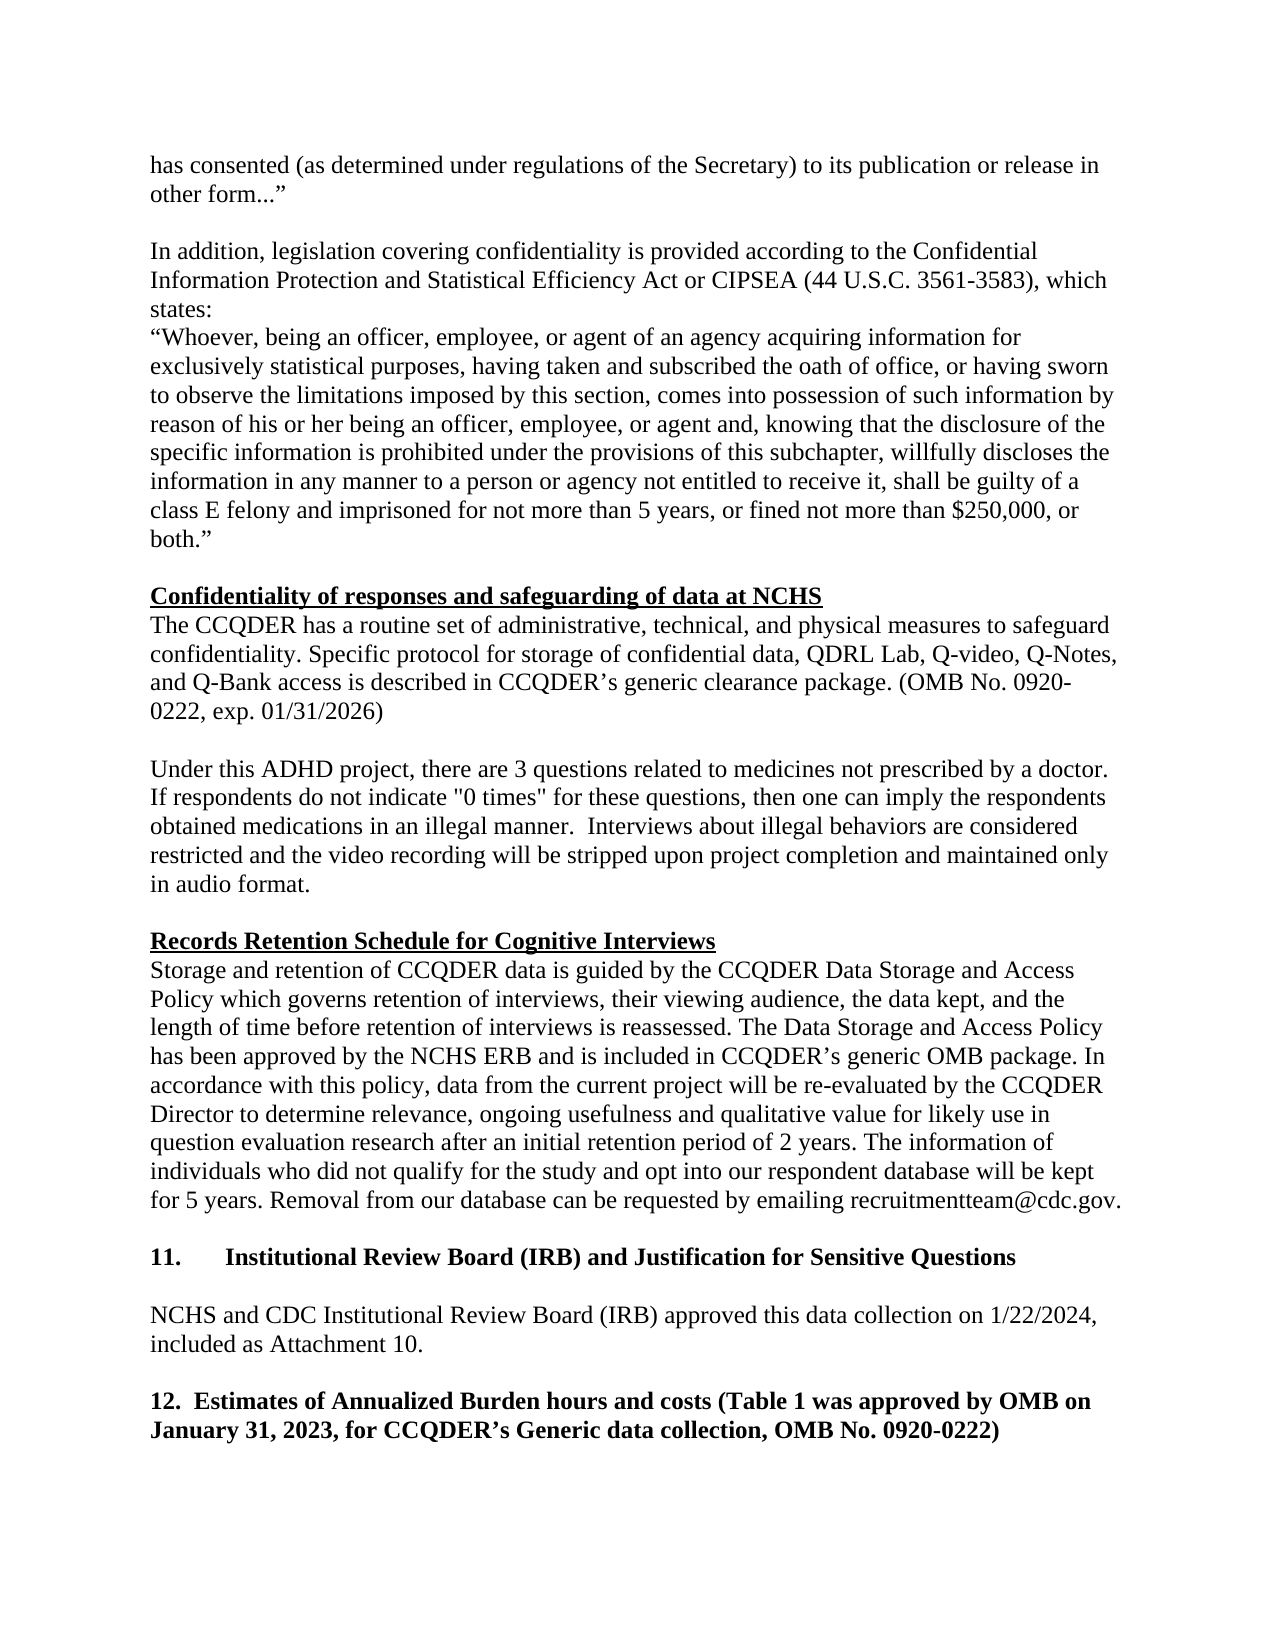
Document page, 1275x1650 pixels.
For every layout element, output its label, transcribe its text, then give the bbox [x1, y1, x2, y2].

text Records Retention Schedule for Cognitive Interviews [150, 926, 1125, 955]
text Confidentiality of responses and safeguarding of data at NCHS [150, 581, 1125, 610]
text 11. Institutional Review Board (IRB) and Justification for Sensitive Questions [150, 1242, 1125, 1271]
text Storage and retention of CCQDER data is guided by the CCQDER Data Storage and Access Policy which governs retention of interviews, their viewing audience, the data kept, and the length of time before retention of interviews is reassessed. The Data Storage and Access Policy has been approved by the NCHS ERB and is included in CCQDER’s generic OMB package. In accordance with this policy, data from the current project will be re-evaluated by the CCQDER Director to determine relevance, ongoing usefulness and qualitative value for likely use in question evaluation research after an initial retention period of 2 years. The information of individuals who did not qualify for the study and opt into our respondent database will be kept for 5 years. Removal from our database can be requested by emailing recruitmentteam@cdc.gov. [150, 955, 1125, 1214]
text NCHS and CDC Institutional Review Board (IRB) approved this data collection on 1/22/2024, included as Attachment 10. [150, 1300, 1125, 1357]
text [150, 150, 1125, 207]
text “Whoever, being an officer, employee, or agent of an agency acquiring information for exclusively statistical purposes, having taken and subscribed the oath of office, or having sworn to observe the limitations imposed by this section, comes into possession of such information by reason of his or her being an officer, employee, or agent and, knowing that the disclosure of the specific information is prohibited under the provisions of this subchapter, willfully discloses the information in any manner to a person or agency not entitled to receive it, shall be guilty of a class E felony and imprisoned for not more than 5 years, or fined not more than $250,000, or both.” [150, 322, 1125, 552]
text 12. Estimates of Annualized Burden hours and costs (Table 1 was approved by OMB on January 31, 2023, for CCQDER’s Generic data collection, OMB No. 0920-0222) [150, 1386, 1125, 1444]
text The CCQDER has a routine set of administrative, technical, and physical measures to safeguard confidentiality. Specific protocol for storage of confidential data, QDRL Lab, Q-video, Q-Notes, and Q-Bank access is described in CCQDER’s generic clearance package. (OMB No. 0920-0222, exp. 01/31/2026) [150, 610, 1125, 725]
text Under this ADHD project, there are 3 questions related to medicines not prescribed by a doctor. If respondents do not indicate "0 times" for these questions, then one can imply the respondents obtained medications in an illegal manner. Interviews about illegal behaviors are considered restricted and the video recording will be stripped upon project completion and maintained only in audio format. [150, 754, 1125, 897]
text In addition, legislation covering confidentiality is provided according to the Confidential Information Protection and Statistical Efficiency Act or CIPSEA (44 U.S.C. 3561-3583), which states: [150, 236, 1125, 322]
